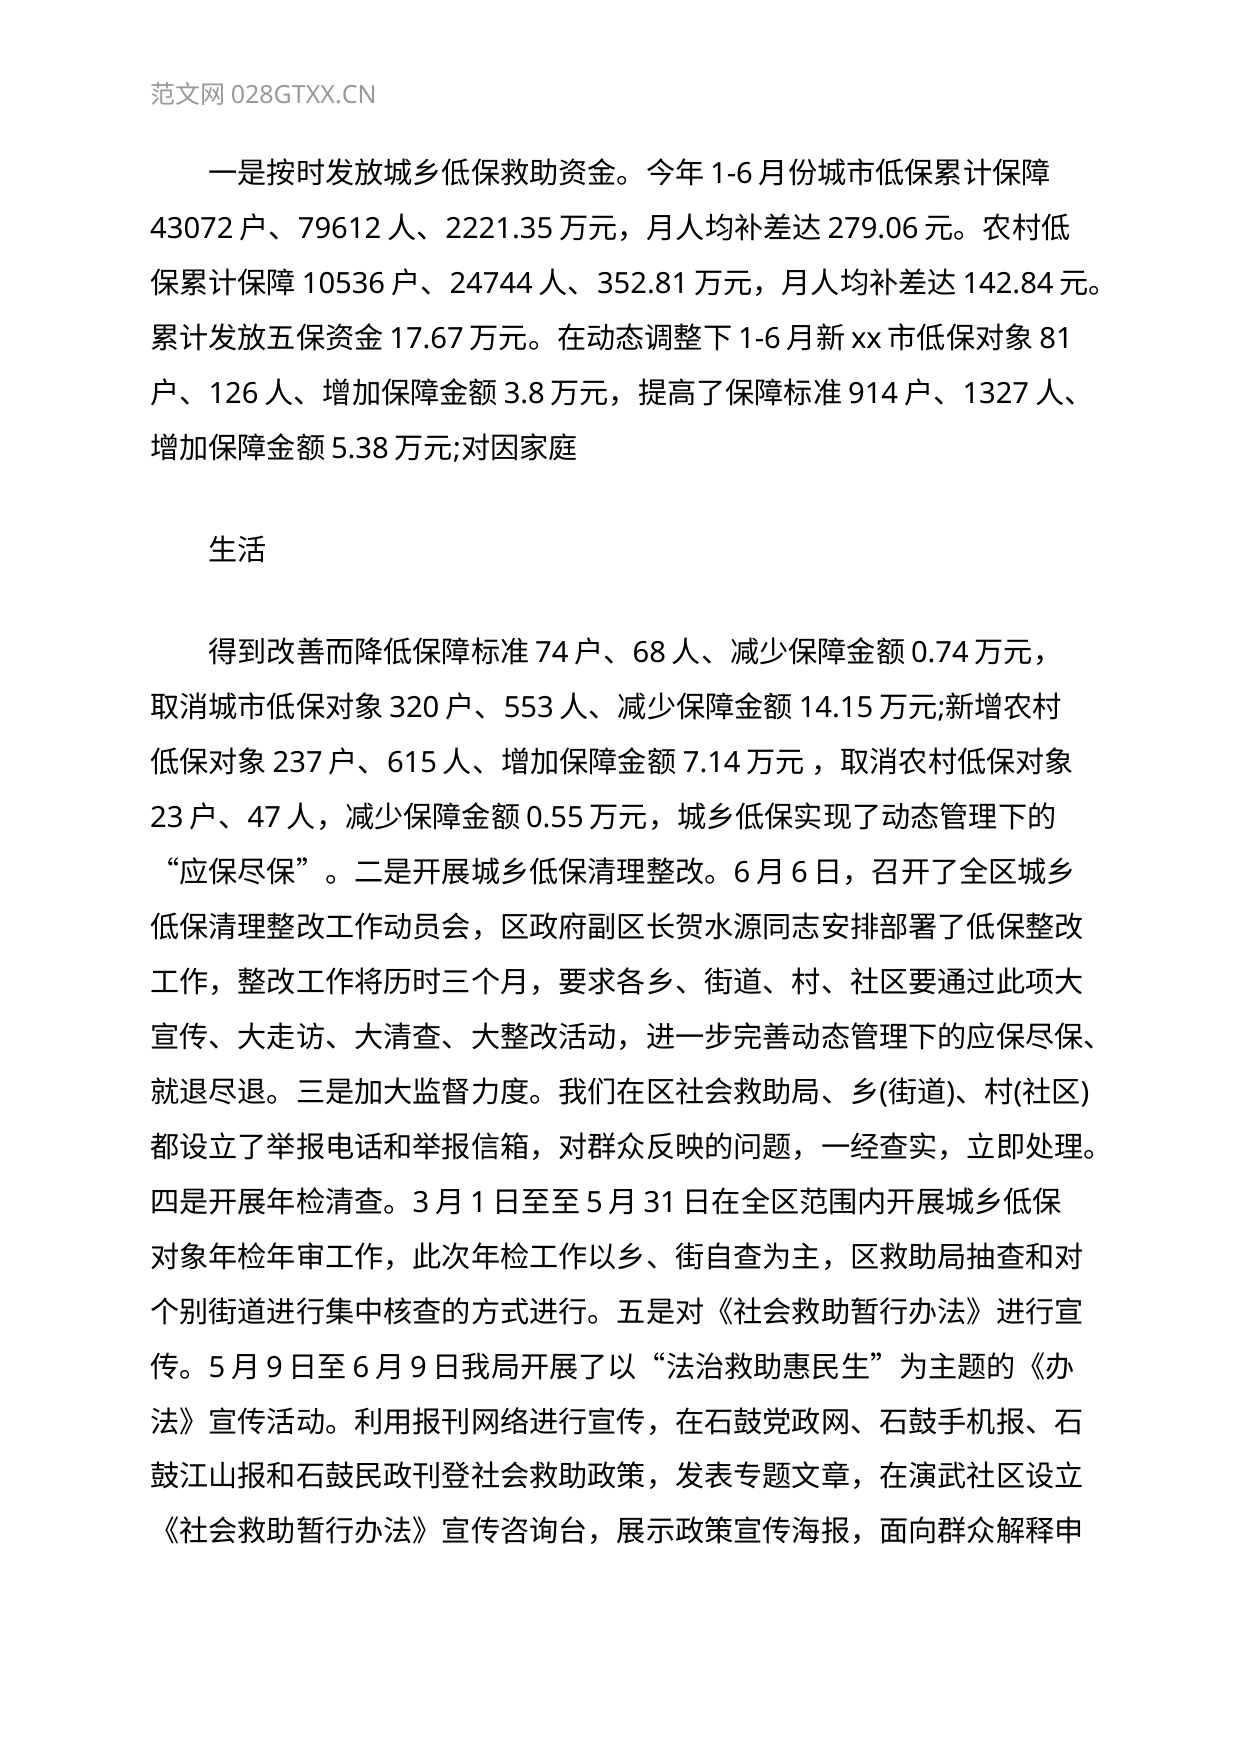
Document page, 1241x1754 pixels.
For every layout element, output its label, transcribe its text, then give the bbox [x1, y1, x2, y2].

text 一是按时发放城乡低保救助资金。今年1-6月份城市低保累计保障43072户、79612人、2221.35万元，月人均补差达279.06元。农村低保累计保障10536户、24744人、352.81万元，月人均补差达142.84元。累计发放五保资金17.67万元。在动态调整下1-6月新xx市低保对象81户、126人、增加保障金额3.8万元，提高了保障标准914户、1327人、增加保障金额5.38万元;对因家庭 [150, 150, 1090, 467]
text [150, 629, 1090, 1550]
text 生活 [150, 527, 1090, 569]
